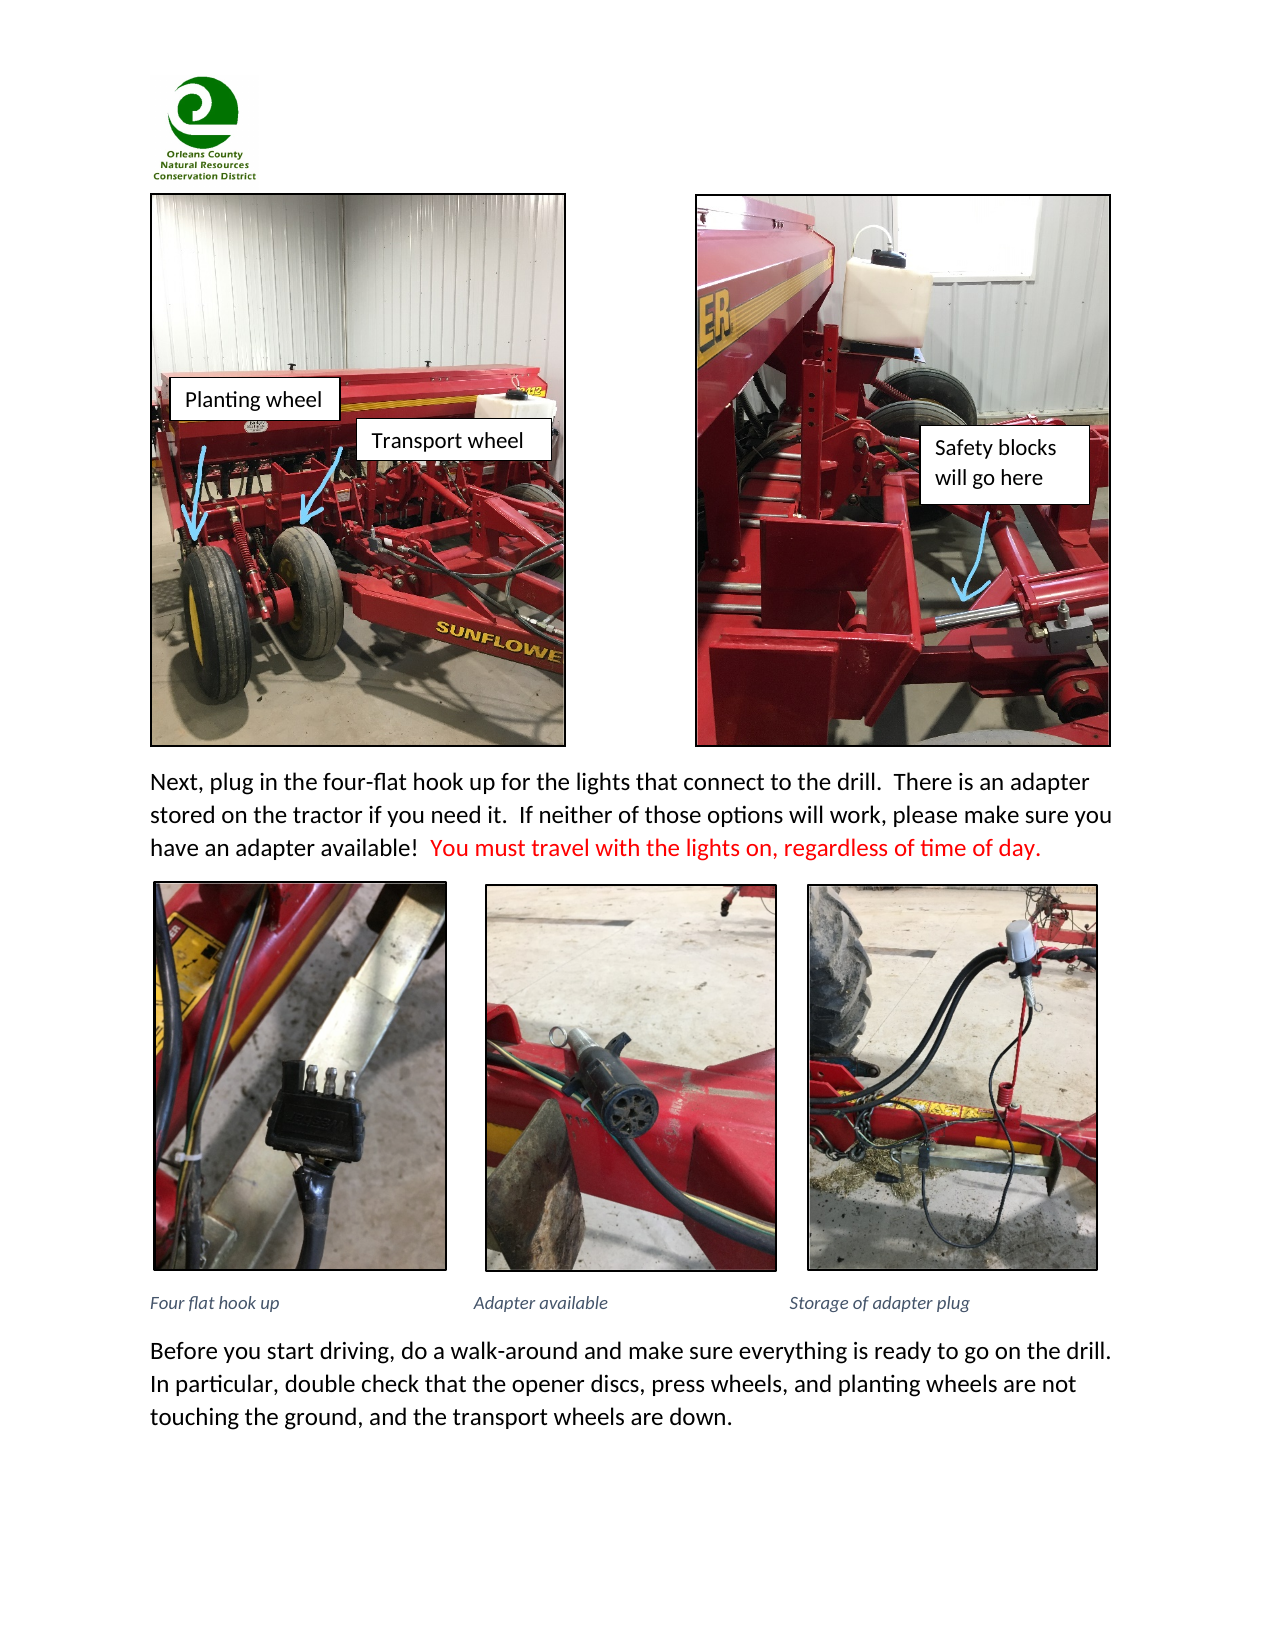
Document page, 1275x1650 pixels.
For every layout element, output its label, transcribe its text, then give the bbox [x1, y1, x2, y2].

picture [152, 195, 564, 745]
picture [150, 75, 259, 193]
text Next, plug in the four-flat hook up for the lights that connect to the drill. There is an adapter stored on the tractor if you need it. If neither of those options will work, please make sure you have an adapter available! You must travel with the lights on, regardless of time of day. [150, 766, 1125, 862]
picture [156, 884, 445, 1269]
text Before you start driving, do a walk-around and make sure everything is ready to go on the drill. In particular, double check that the opener discs, press wheels, and planting wheels are not touching the ground, and the transport wheels are down. [150, 1335, 1125, 1431]
picture [810, 887, 1096, 1268]
text Four flat hook up Adapter available Storage of adapter plug [150, 1291, 1125, 1314]
picture [697, 196, 1109, 745]
picture [487, 886, 775, 1269]
